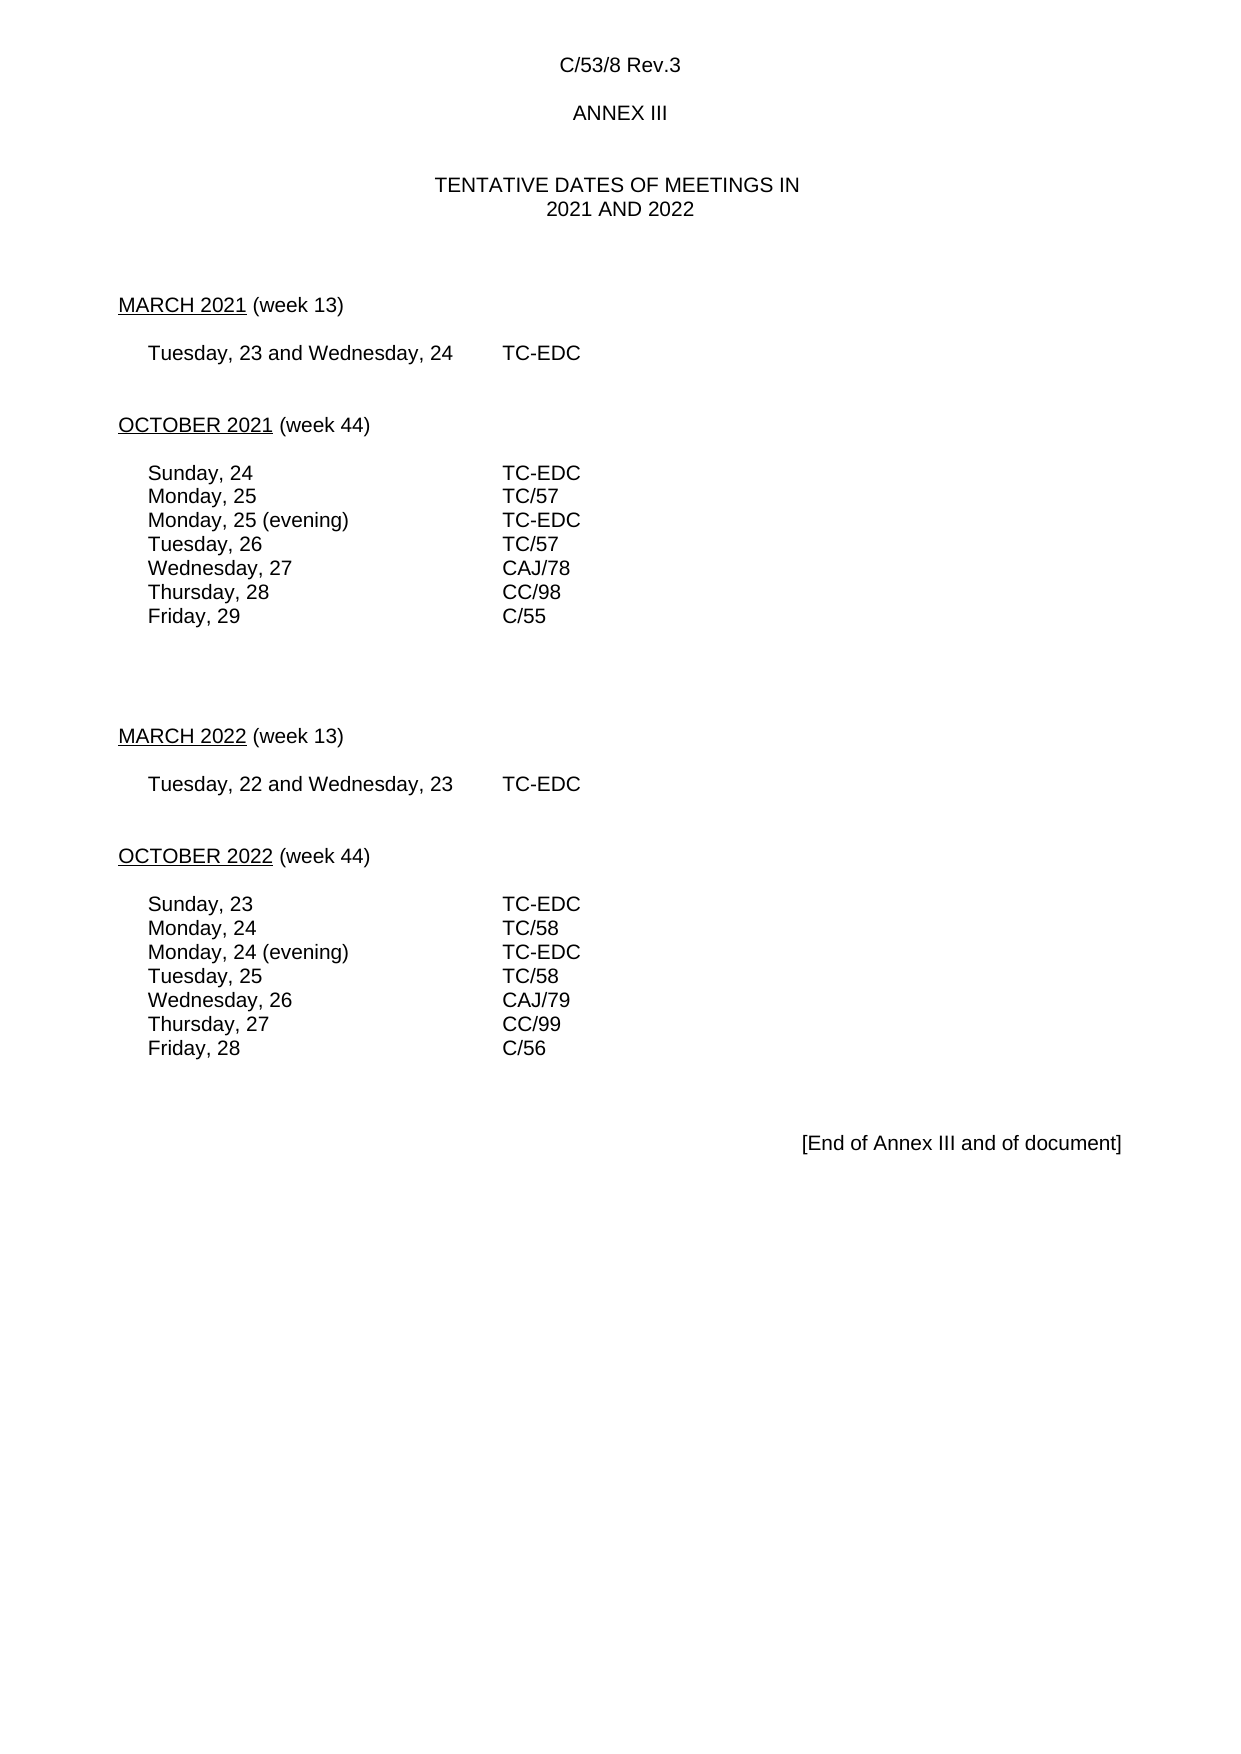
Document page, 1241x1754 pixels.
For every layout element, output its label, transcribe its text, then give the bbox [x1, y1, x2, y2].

text Monday, 24 TC/58 [118, 916, 1122, 939]
text Monday, 25 TC/57 [118, 484, 1122, 508]
text C/53/8 Rev.3 [118, 53, 1122, 77]
text Wednesday, 26 CAJ/79 [118, 987, 1122, 1011]
text Monday, 25 (evening) TC-EDC [118, 508, 1122, 532]
text ANNEX III [118, 101, 1122, 125]
text OCTOBER 2022 (week 44) [118, 844, 1122, 868]
text Monday, 24 (evening) TC-EDC [118, 939, 1122, 963]
text Sunday, 23 TC-EDC [118, 892, 1122, 916]
text [End of Annex III and of document] [118, 1131, 1122, 1155]
subtitle MARCH 2021 (week 13) [118, 293, 1122, 317]
text Tuesday, 25 TC/58 [118, 963, 1122, 987]
text TENTATIVE DATES OF MEETINGS IN 2021 AND 2022 [118, 173, 1122, 221]
text Tuesday, 22 and Wednesday, 23 TC-EDC [118, 772, 1122, 796]
text Sunday, 24 TC-EDC [118, 460, 1122, 484]
text Tuesday, 23 and Wednesday, 24 TC-EDC [118, 341, 1122, 364]
text Wednesday, 27 CAJ/78 [118, 556, 1122, 580]
text Thursday, 27 CC/99 [118, 1011, 1122, 1035]
text Thursday, 28 CC/98 [118, 580, 1122, 604]
text Friday, 29 C/55 [118, 604, 1122, 628]
text OCTOBER 2021 (week 44) [118, 412, 1122, 436]
subtitle MARCH 2022 (week 13) [118, 724, 1122, 748]
text Tuesday, 26 TC/57 [118, 532, 1122, 556]
text Friday, 28 C/56 [118, 1035, 1122, 1059]
